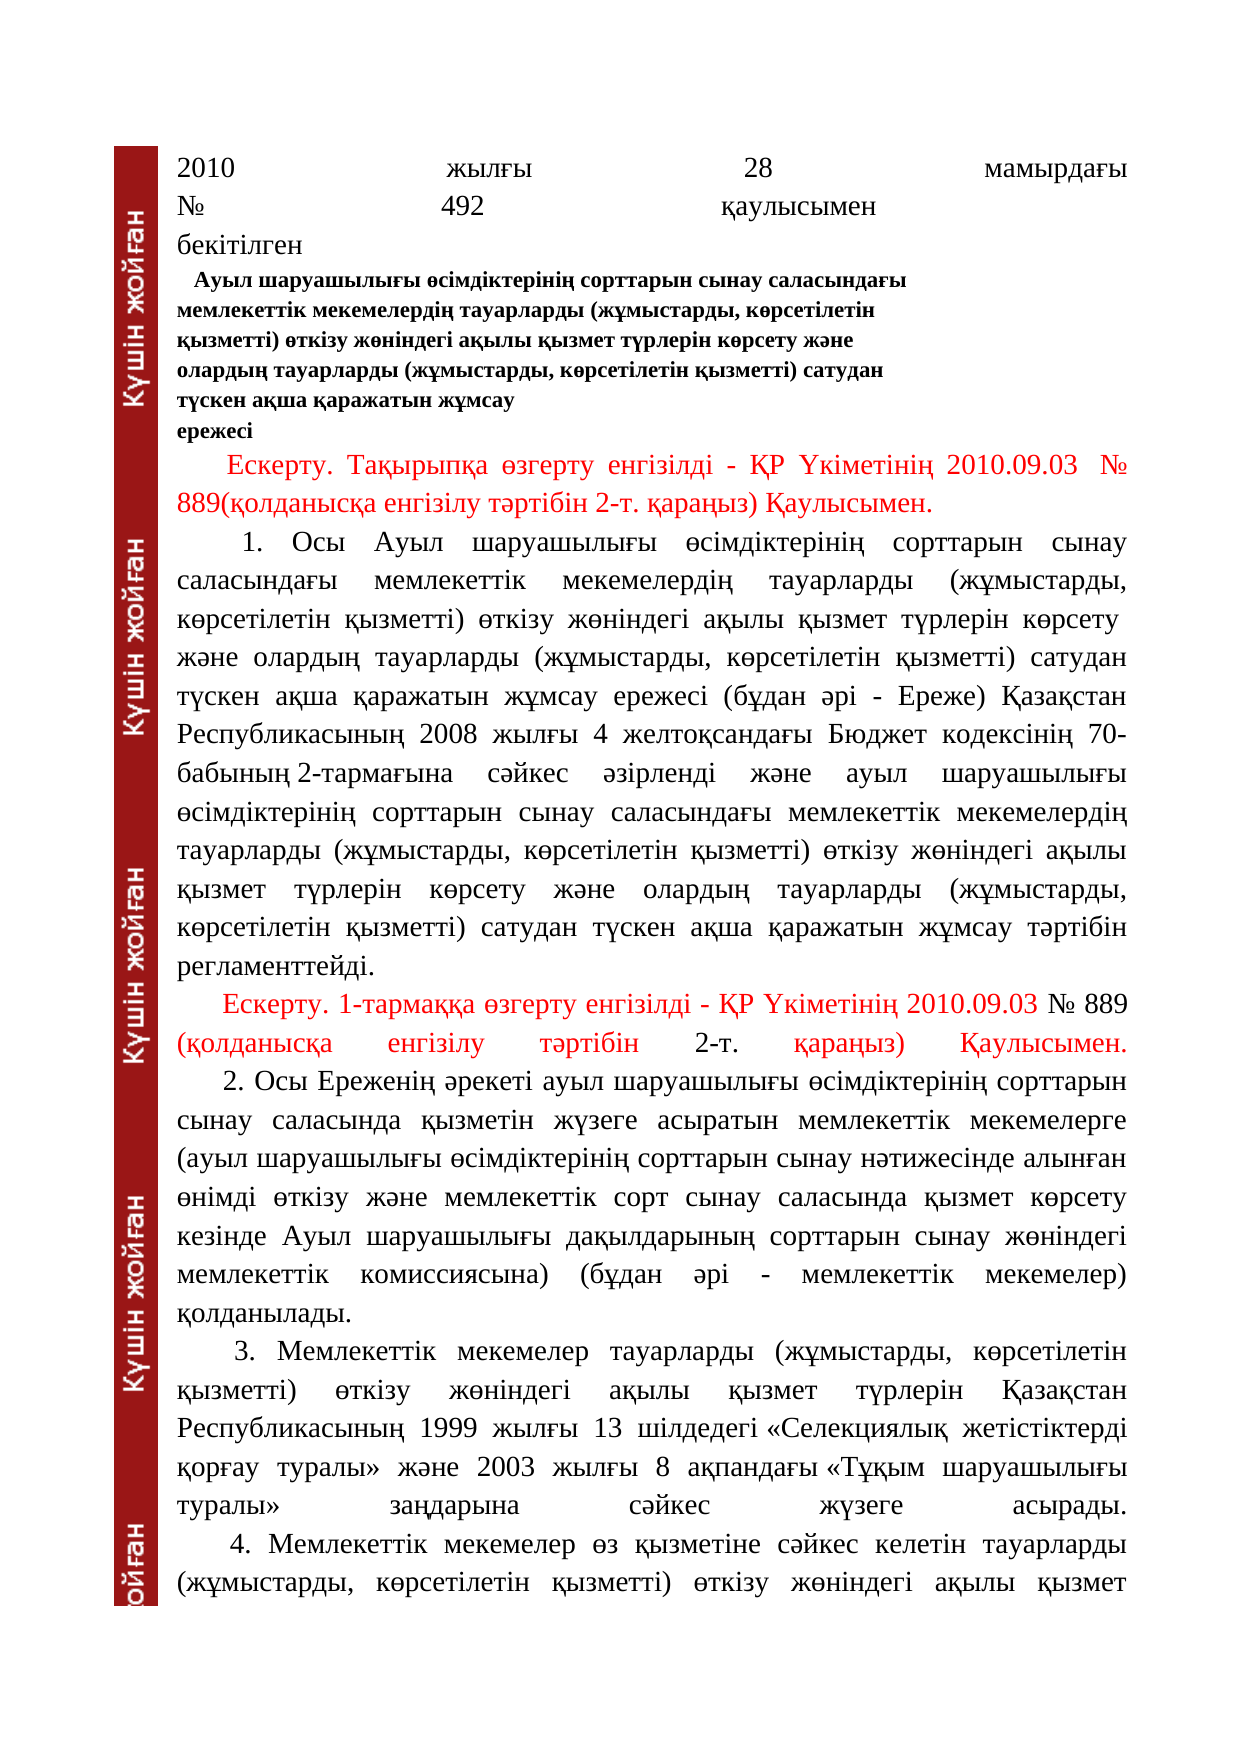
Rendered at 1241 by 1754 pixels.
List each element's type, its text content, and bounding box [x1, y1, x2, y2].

text Ауыл шаруашылығы өсімдіктерінің сорттарын сынау саласындағы мемлекеттік мекемелердің тауарларды (жұмыстарды, көрсетілетін қызметті) өткізу жөніндегі ақылы қызмет түрлерін көрсету және олардың тауарларды (жұмыстарды, көрсетілетін қызметті) сатудан түскен ақша қаражатын жұмсау ережесі [112, 266, 1128, 443]
text Ескерту. Тақырыпқа өзгерту енгізілді - ҚР Үкіметінің 2010.09.03 № 889(қолданысқа енгізілу тәртібін 2-т. қараңыз) Қаулысымен. [112, 447, 1128, 519]
picture [114, 1598, 158, 1606]
picture [114, 261, 158, 266]
text Қазақстан Республикасы Үкіметінің 2010 жылғы 28 мамырдағы № 492 қаулысымен бекітілген [112, 150, 1128, 261]
picture [114, 519, 158, 524]
picture [114, 443, 158, 447]
picture [114, 146, 158, 150]
